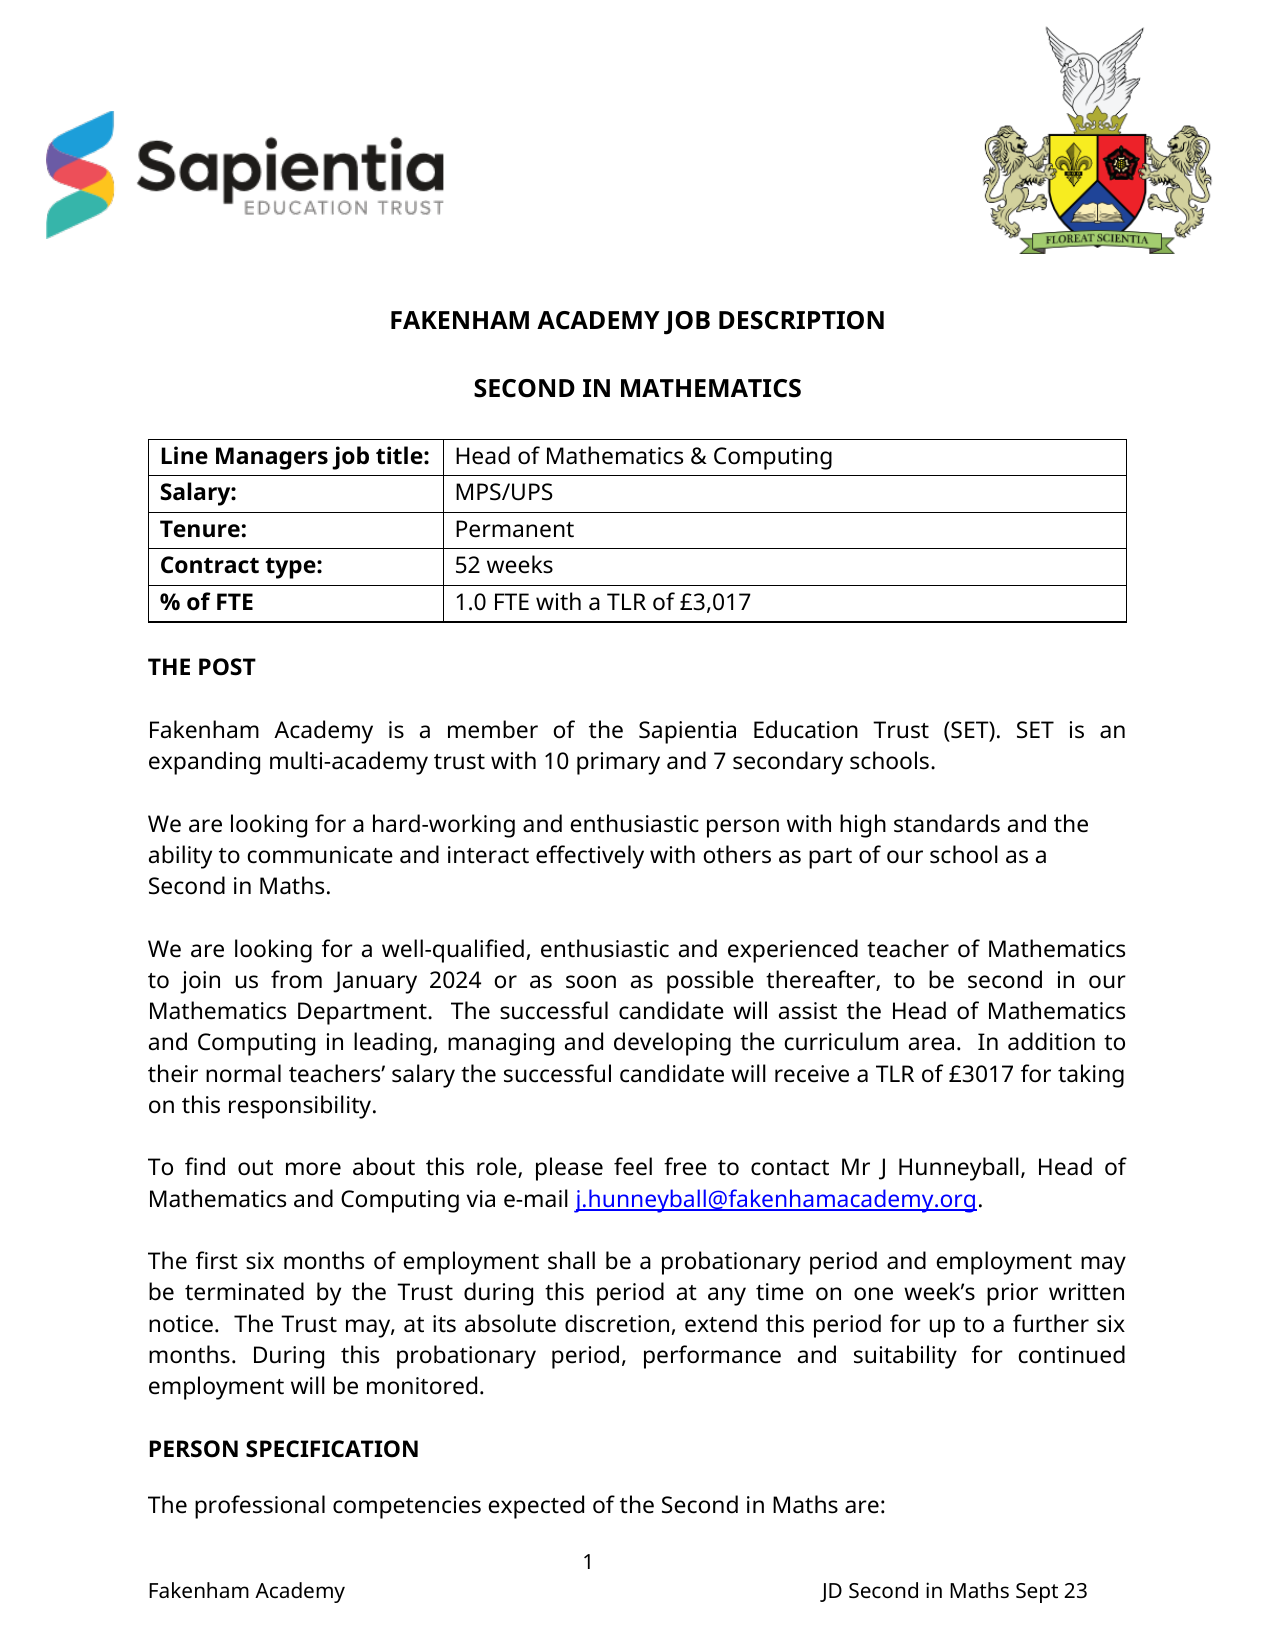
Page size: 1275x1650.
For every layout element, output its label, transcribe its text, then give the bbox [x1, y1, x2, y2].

table_cell Tenure: [149, 513, 443, 548]
text FAKENHAM ACADEMY JOB DESCRIPTION [148, 302, 1127, 336]
table_header Line Managers job title: [149, 440, 443, 475]
table_cell Contract type: [149, 549, 443, 585]
text ability to communicate and interact effectively with others as part of our school as a [148, 839, 1127, 870]
table_cell Salary: [149, 476, 443, 512]
text To find out more about this role, please feel free to contact Mr J Hunneyball, Head of Mathematics and Computing via e-mail j.hunneyball@fakenhamacademy.org. [148, 1151, 1127, 1214]
table_header Head of Mathematics & Computing [444, 440, 1126, 475]
text Fakenham Academy is a member of the Sapientia Education Trust (SET). SET is an expanding multi-academy trust with 10 primary and 7 secondary schools. [148, 714, 1127, 776]
text We are looking for a well-qualified, enthusiastic and experienced teacher of Mathematics to join us from January 2024 or as soon as possible thereafter, to be second in our Mathematics Department. The successful candidate will assist the Head of Mathematics and Computing in leading, managing and developing the curriculum area. In addition to their normal teachers’ salary the successful candidate will receive a TLR of £3017 for taking on this responsibility. [148, 932, 1127, 1120]
table_cell 1.0 FTE with a TLR of £3,017 [444, 586, 1126, 621]
picture [46, 111, 444, 239]
table_cell 52 weeks [444, 549, 1126, 585]
text The first six months of employment shall be a probationary period and employment may be terminated by the Trust during this period at any time on one week’s prior written notice. The Trust may, at its absolute discretion, extend this period for up to a further six months. During this probationary period, performance and suitability for continued employment will be monitored. [148, 1245, 1127, 1401]
text Second in Maths. [148, 870, 1127, 901]
picture [965, 17, 1227, 278]
text We are looking for a hard-working and enthusiastic person with high standards and the [148, 807, 1127, 839]
table_cell Permanent [444, 513, 1126, 548]
text The professional competencies expected of the Second in Maths are: [148, 1489, 1127, 1520]
table_cell MPS/UPS [444, 476, 1126, 512]
table_cell % of FTE [149, 586, 443, 621]
text SECOND IN MATHEMATICS [148, 371, 1127, 404]
list PERSON SPECIFICATION [148, 1432, 1127, 1464]
text THE POST [148, 651, 1127, 682]
